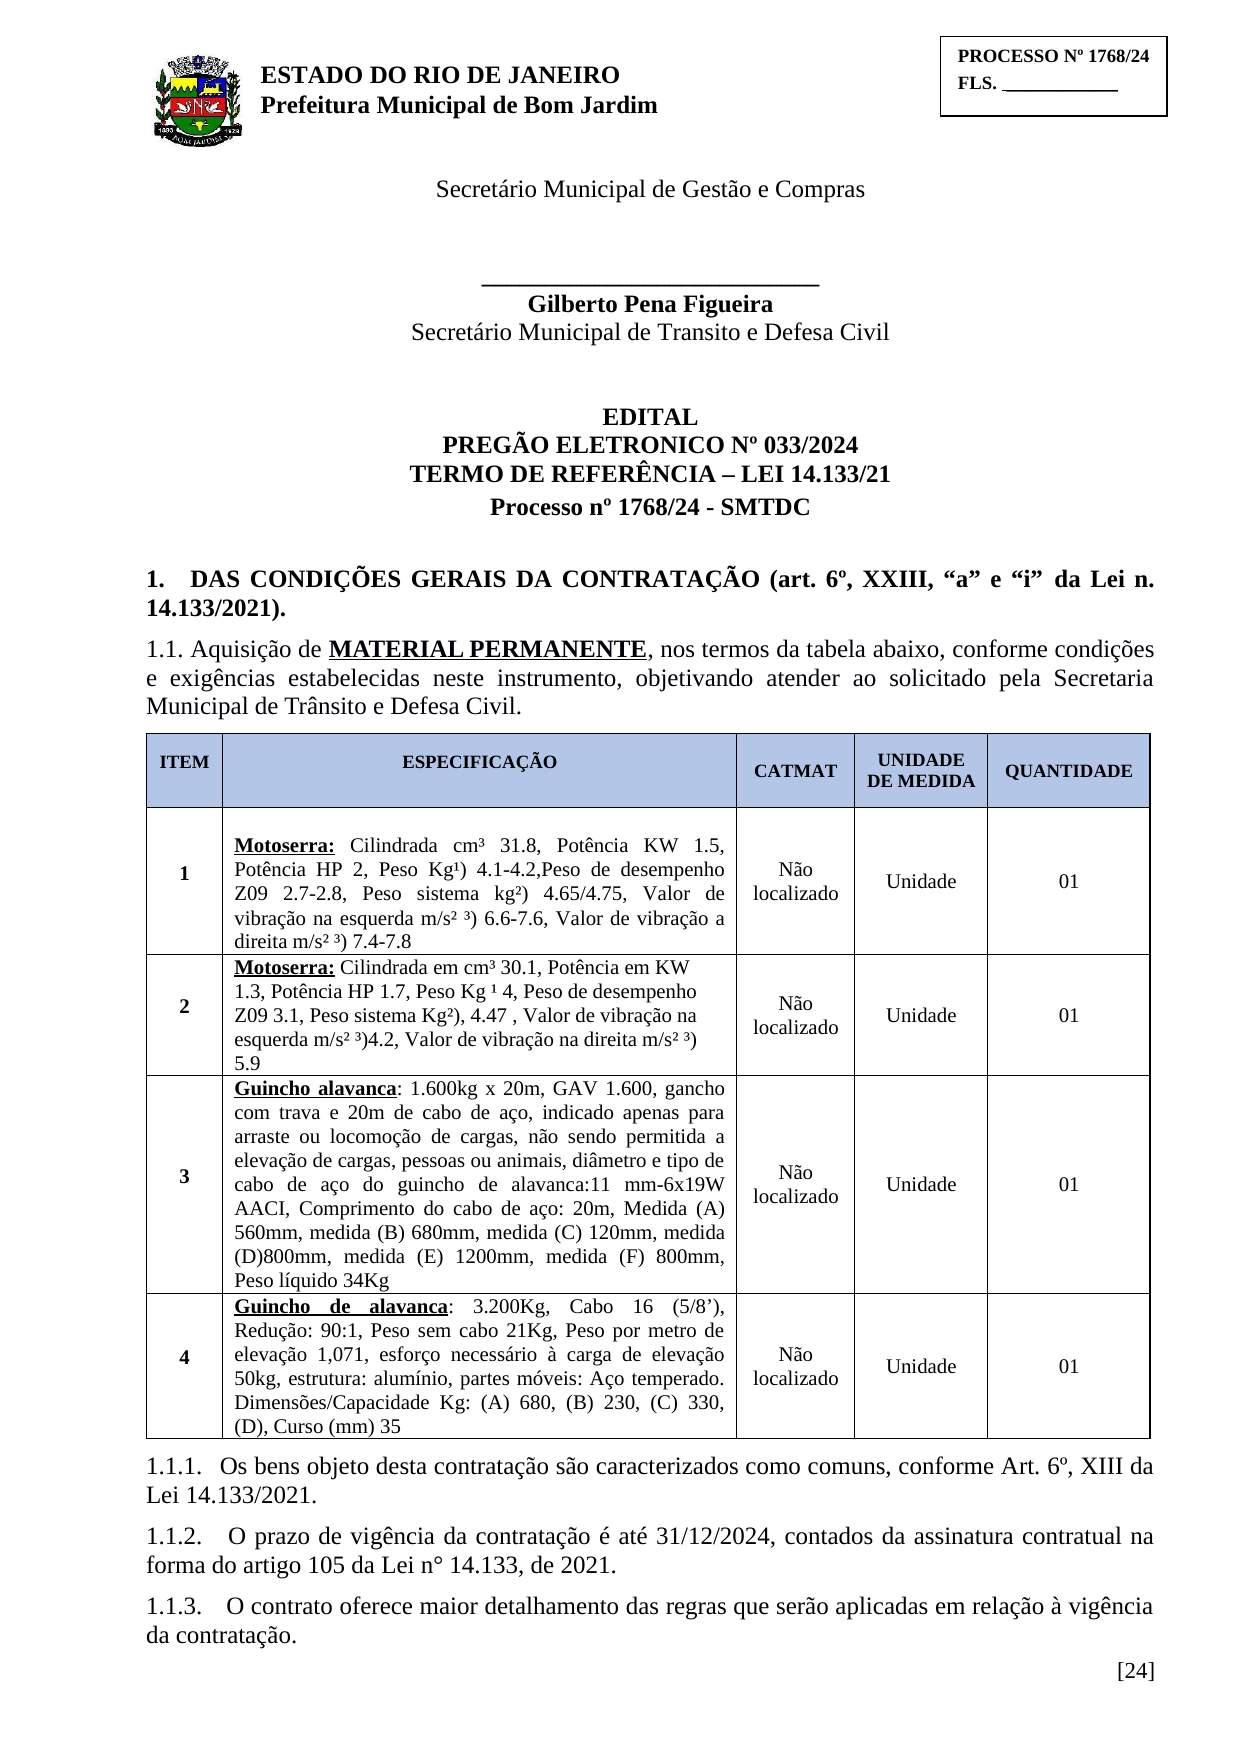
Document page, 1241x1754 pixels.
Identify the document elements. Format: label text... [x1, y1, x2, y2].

table_cell Não localizado [737, 808, 854, 953]
table_cell Motoserra: Cilindrada em cm³ 30.1, Potência em KW 1.3, Potência HP 1.7, Peso Kg ¹ 4, Peso de desempenho Z09 3.1, Peso sistema Kg²), 4.47 , Valor de vibração na esquerda m/s² ³)4.2, Valor de vibração na direita m/s² ³) 5.9 [223, 955, 736, 1075]
text DAS CONDIÇÕES GERAIS DA CONTRATAÇÃO (art. 6º, XXIII, “a” e “i” da Lei n. 14.133/2021). [146, 564, 1155, 621]
table_cell Unidade [855, 1076, 987, 1292]
table_cell Não localizado [737, 1076, 854, 1292]
table_header QUANTIDADE [988, 734, 1149, 807]
list Aquisição de MATERIAL PERMANENTE, nos termos da tabela abaixo, conforme condições e exigências estabelecidas neste instrumento, objetivando atender ao solicitado pela Secretaria Municipal de Trânsito e Defesa Civil. [146, 634, 1155, 720]
text Gilberto Pena Figueira [146, 289, 1155, 317]
table_cell Unidade [855, 1294, 987, 1438]
text TERMO DE REFERÊNCIA – LEI 14.133/21 [146, 459, 1155, 488]
table_cell 2 [147, 955, 222, 1075]
table_cell Não localizado [737, 1294, 854, 1438]
text EDITAL [146, 402, 1155, 431]
table_cell Guincho alavanca: 1.600kg x 20m, GAV 1.600, gancho com trava e 20m de cabo de aço, indicado apenas para arraste ou locomoção de cargas, não sendo permitida a elevação de cargas, pessoas ou animais, diâmetro e tipo de cabo de aço do guincho de alavanca:11 mm-6x19W AACI, Comprimento do cabo de aço: 20m, Medida (A) 560mm, medida (B) 680mm, medida (C) 120mm, medida (D)800mm, medida (E) 1200mm, medida (F) 800mm, Peso líquido 34Kg [223, 1076, 736, 1292]
table_cell 01 [988, 1076, 1149, 1292]
table_cell 01 [988, 808, 1149, 953]
text PREGÃO ELETRONICO Nº 033/2024 [146, 431, 1155, 459]
picture [151, 54, 243, 147]
table_cell 01 [988, 955, 1149, 1075]
table_header ESPECIFICAÇÃO [223, 734, 736, 807]
table_cell Não localizado [737, 955, 854, 1075]
list O contrato oferece maior detalhamento das regras que serão aplicadas em relação à vigência da contratação. [146, 1591, 1155, 1649]
table_cell Unidade [855, 955, 987, 1075]
list O prazo de vigência da contratação é até 31/12/2024, contados da assinatura contratual na forma do artigo 105 da Lei n° 14.133, de 2021. [146, 1521, 1155, 1579]
table_cell Guincho de alavanca: 3.200Kg, Cabo 16 (5/8’), Redução: 90:1, Peso sem cabo 21Kg, Peso por metro de elevação 1,071, esforço necessário à carga de elevação 50kg, estrutura: alumínio, partes móveis: Aço temperado. Dimensões/Capacidade Kg: (A) 680, (B) 230, (C) 330, (D), Curso (mm) 35 [223, 1294, 736, 1438]
table_cell Unidade [855, 808, 987, 953]
text Secretário Municipal de Gestão e Compras [146, 174, 1155, 202]
table_cell 3 [147, 1076, 222, 1292]
text Secretário Municipal de Transito e Defesa Civil [146, 317, 1155, 346]
table_header CATMAT [737, 734, 854, 807]
text ___________________________ [146, 260, 1155, 289]
table_header ITEM [147, 734, 222, 807]
table_cell 01 [988, 1294, 1149, 1438]
list Os bens objeto desta contratação são caracterizados como comuns, conforme Art. 6º, XIII da Lei 14.133/2021. [146, 1451, 1155, 1509]
table_cell 4 [147, 1294, 222, 1438]
text Processo nº 1768/24 - SMTDC [146, 492, 1155, 521]
table_header UNIDADE DE MEDIDA [855, 734, 987, 807]
table_cell Motoserra: Cilindrada cm³ 31.8, Potência KW 1.5, Potência HP 2, Peso Kg¹) 4.1-4.2,Peso de desempenho Z09 2.7-2.8, Peso sistema kg²) 4.65/4.75, Valor de vibração na esquerda m/s² ³) 6.6-7.6, Valor de vibração a direita m/s² ³) 7.4-7.8 [223, 808, 736, 953]
table_cell 1 [147, 808, 222, 953]
